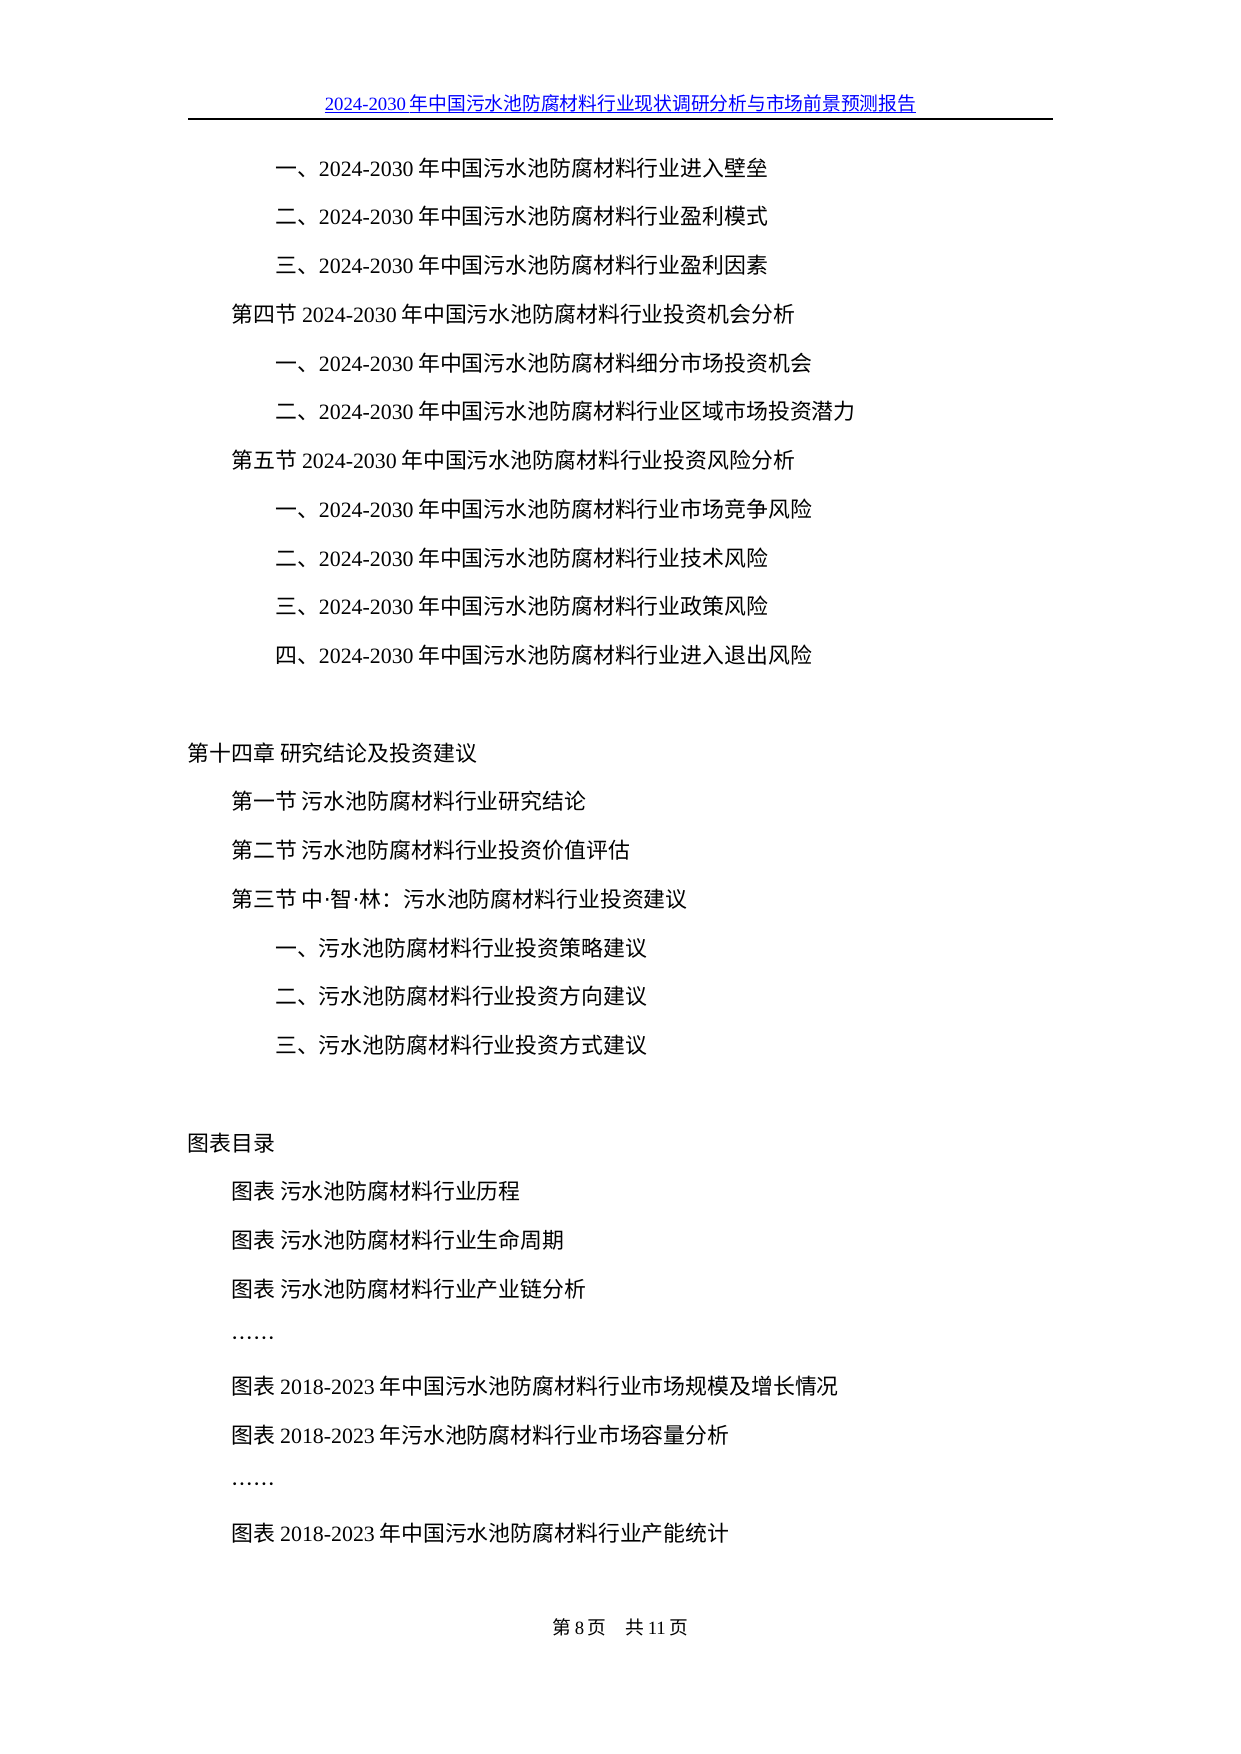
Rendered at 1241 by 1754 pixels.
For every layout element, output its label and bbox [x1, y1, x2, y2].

text [187, 150, 1053, 1548]
